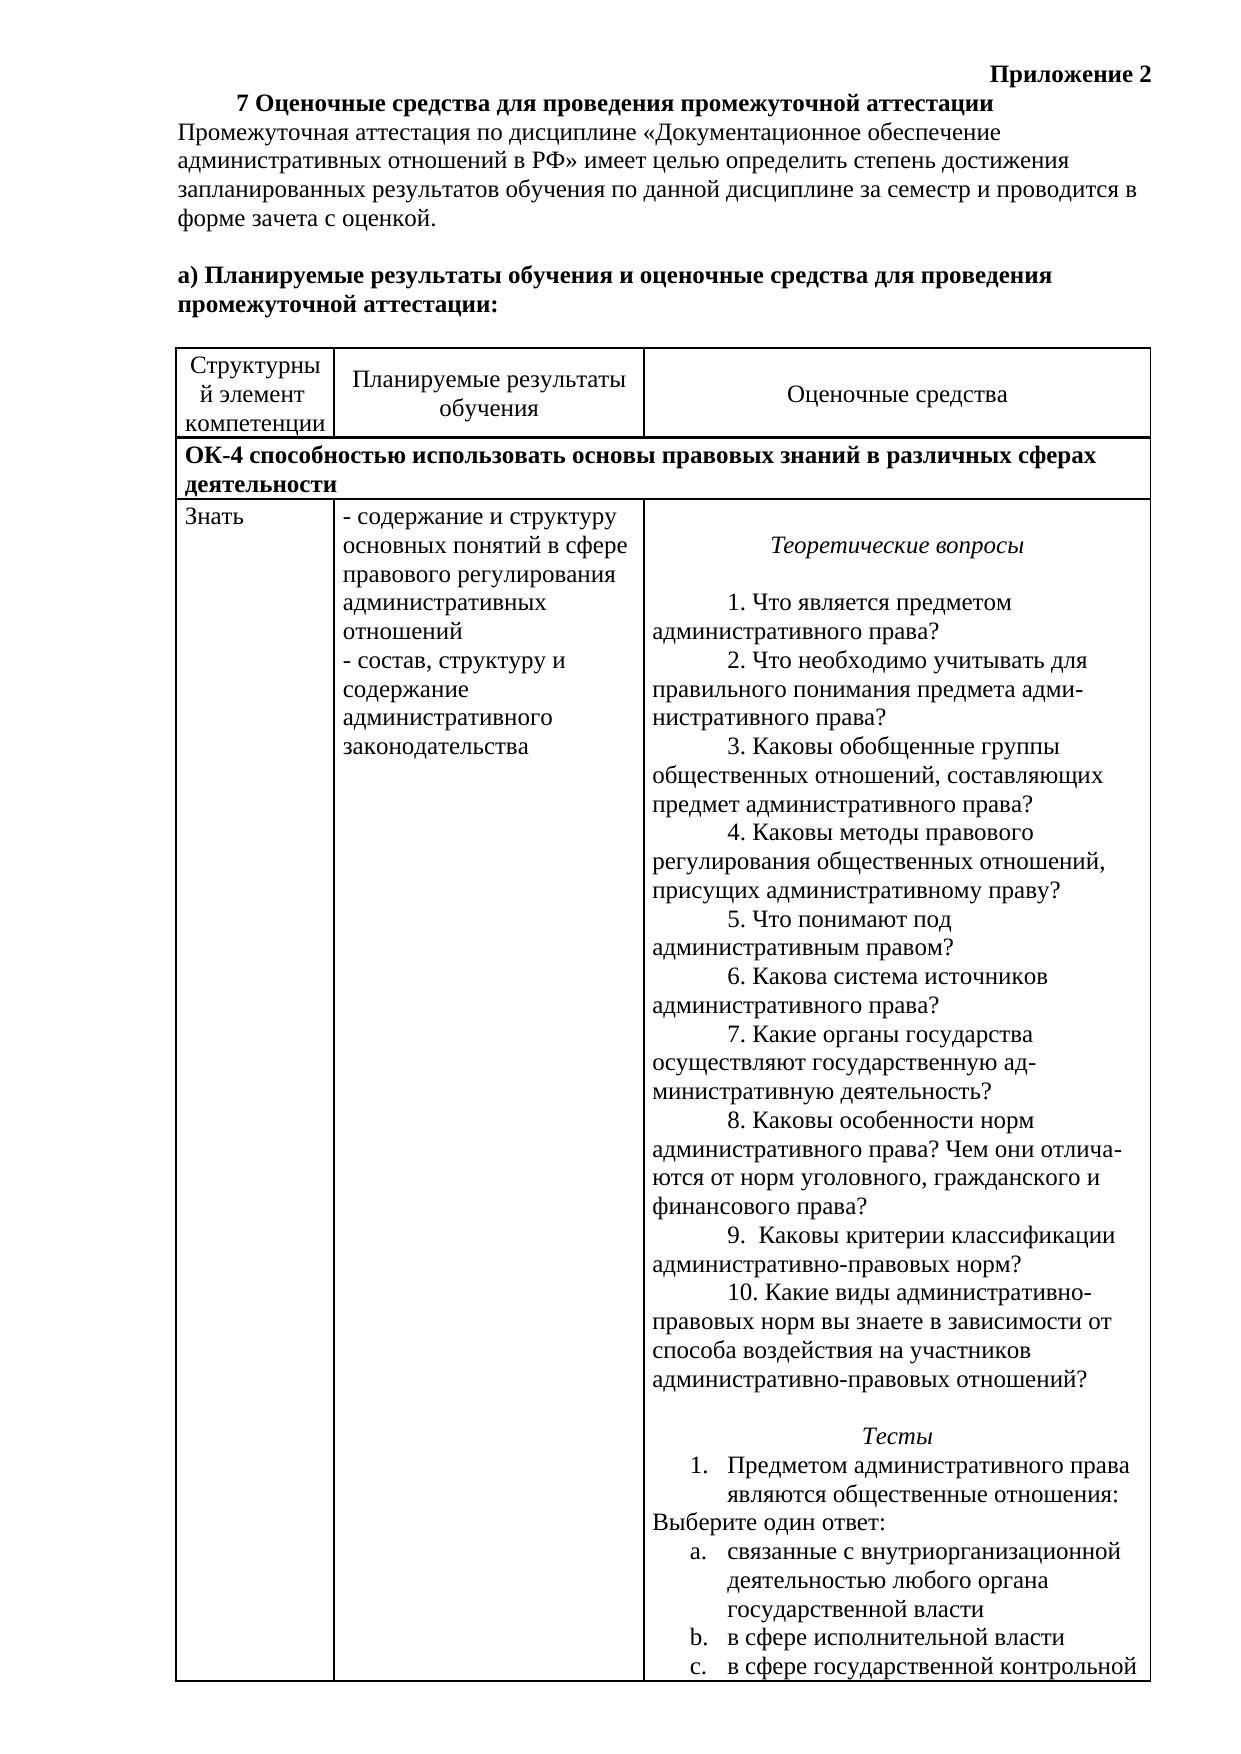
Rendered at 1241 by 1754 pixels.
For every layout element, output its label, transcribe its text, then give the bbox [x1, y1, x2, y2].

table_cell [335, 500, 643, 1680]
table_header Планируемые результаты обучения [335, 349, 643, 436]
table_cell Знать [177, 500, 333, 1680]
table_header Оценочные средства [645, 349, 1150, 436]
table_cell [645, 500, 1150, 1680]
table_cell ОК-4 способностью использовать основы правовых знаний в различных сферах деятельности [177, 439, 1150, 498]
text а) Планируемые результаты обучения и оценочные средства для проведения промежуточной аттестации: [177, 260, 1152, 318]
subtitle Приложение 2 [236, 59, 1152, 88]
text Промежуточная аттестация по дисциплине «Документационное обеспечение административных отношений в РФ» имеет целью определить степень достижения запланированных результатов обучения по данной дисциплине за семестр и проводится в форме зачета с оценкой. [177, 117, 1152, 232]
subtitle 7 Оценочные средства для проведения промежуточной аттестации [236, 88, 1152, 117]
table_header Структурный элемент компетенции [177, 349, 333, 436]
